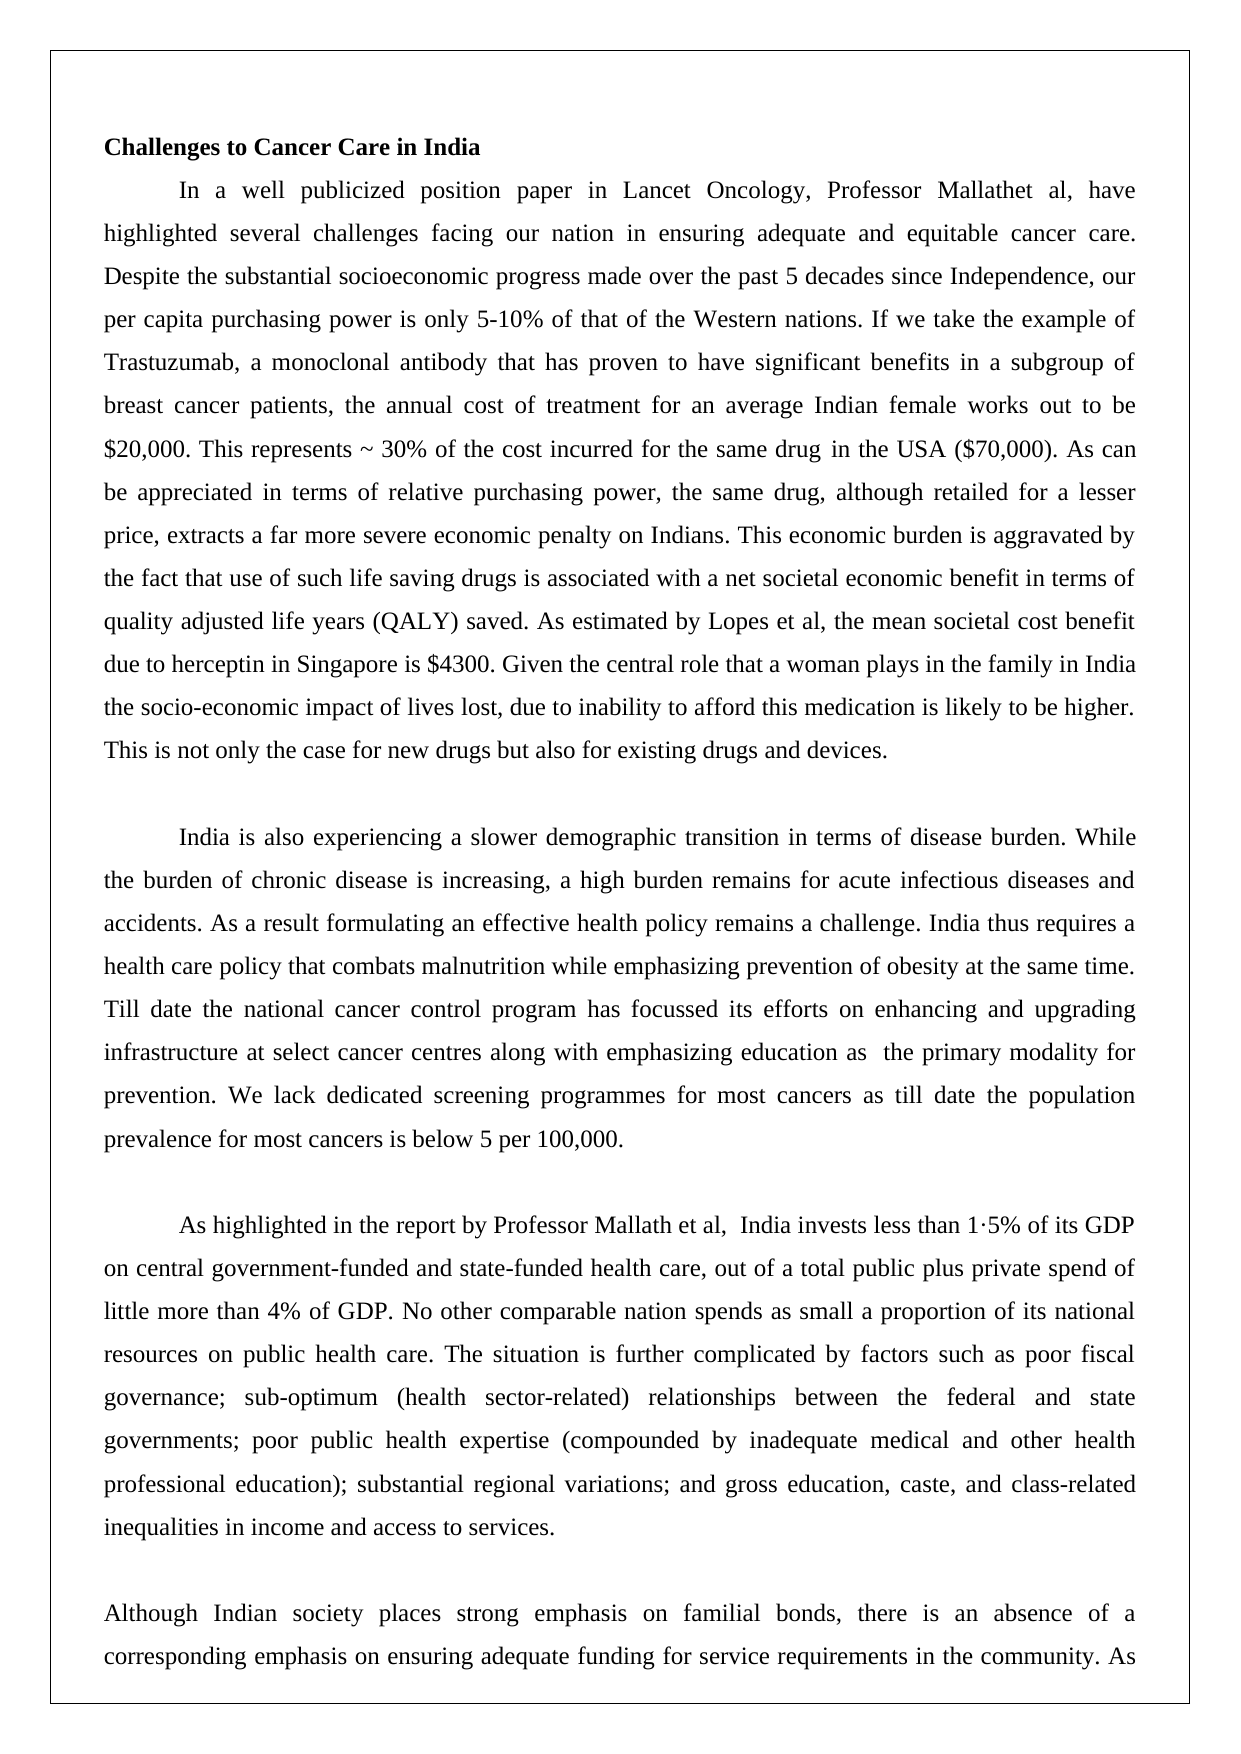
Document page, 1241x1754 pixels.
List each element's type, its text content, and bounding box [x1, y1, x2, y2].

text In a well publicized position paper in Lancet Oncology, Professor Mallathet al, have highlighted several challenges facing our nation in ensuring adequate and equitable cancer care. Despite the substantial socioeconomic progress made over the past 5 decades since Independence, our per capita purchasing power is only 5-10% of that of the Western nations. If we take the example of Trastuzumab, a monoclonal antibody that has proven to have significant benefits in a subgroup of breast cancer patients, the annual cost of treatment for an average Indian female works out to be $20,000. This represents ~ 30% of the cost incurred for the same drug in the USA ($70,000). As can be appreciated in terms of relative purchasing power, the same drug, although retailed for a lesser price, extracts a far more severe economic penalty on Indians. This economic burden is aggravated by the fact that use of such life saving drugs is associated with a net societal economic benefit in terms of quality adjusted life years (QALY) saved. As estimated by Lopes et al, the mean societal cost benefit due to herceptin in Singapore is $4300. Given the central role that a woman plays in the family in India the socio-economic impact of lives lost, due to inability to afford this medication is likely to be higher. This is not only the case for new drugs but also for existing drugs and devices. [103, 175, 1137, 764]
text As highlighted in the report by Professor Mallath et al, India invests less than 1·5% of its GDP on central government-funded and state-funded health care, out of a total public plus private spend of little more than 4% of GDP. No other comparable nation spends as small a proportion of its national resources on public health care. The situation is further complicated by factors such as poor fiscal governance; sub-optimum (health sector-related) relationships between the federal and state governments; poor public health expertise (compounded by inadequate medical and other health professional education); substantial regional variations; and gross education, caste, and class-related inequalities in income and access to services. [103, 1210, 1137, 1541]
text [103, 1598, 1137, 1670]
subtitle Challenges to Cancer Care in India [103, 132, 1137, 161]
text India is also experiencing a slower demographic transition in terms of disease burden. While the burden of chronic disease is increasing, a high burden remains for acute infectious diseases and accidents. As a result formulating an effective health policy remains a challenge. India thus requires a health care policy that combats malnutrition while emphasizing prevention of obesity at the same time. Till date the national cancer control program has focussed its efforts on enhancing and upgrading infrastructure at select cancer centres along with emphasizing education as the primary modality for prevention. We lack dedicated screening programmes for most cancers as till date the population prevalence for most cancers is below 5 per 100,000. [103, 822, 1137, 1152]
